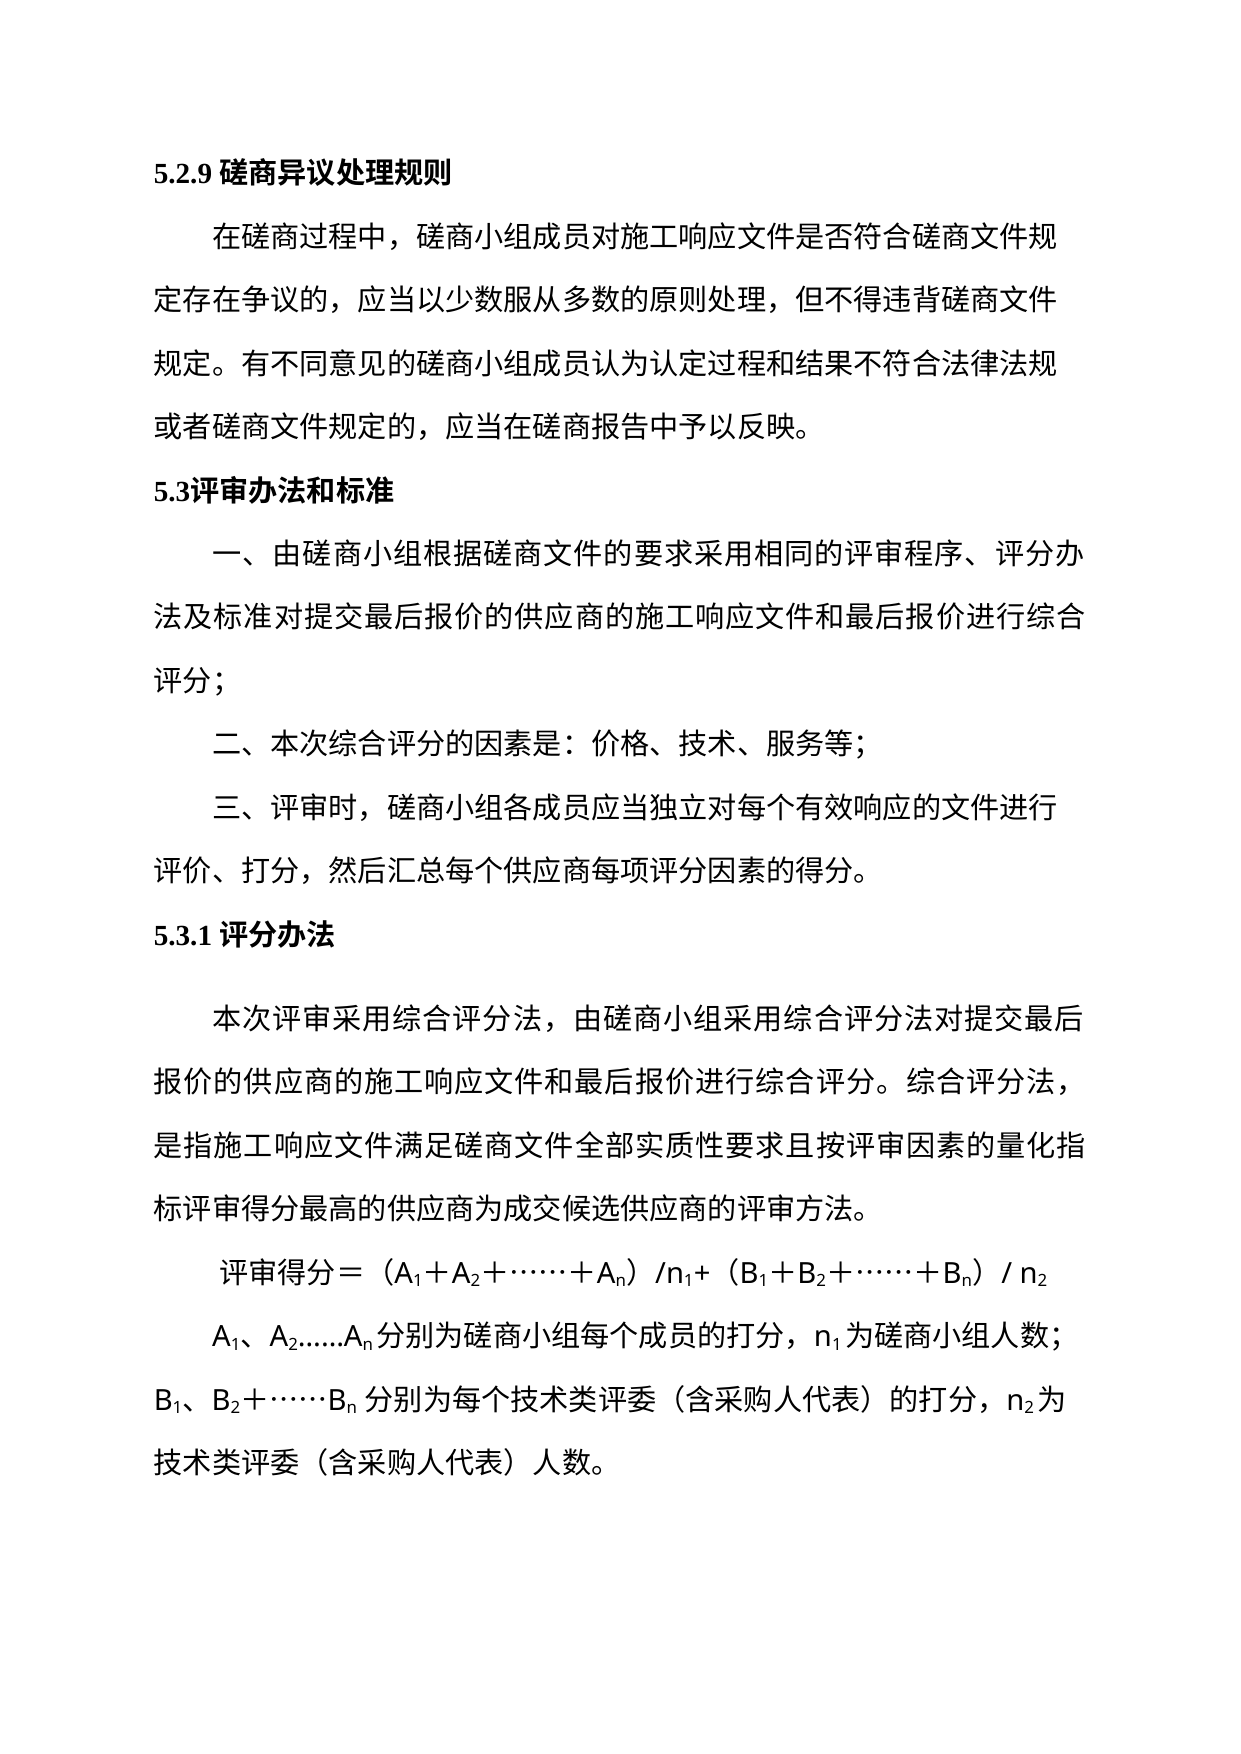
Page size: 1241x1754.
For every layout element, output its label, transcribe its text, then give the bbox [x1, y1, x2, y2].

text 在磋商过程中，磋商小组成员对施工响应文件是否符合磋商文件规定存在争议的，应当以少数服从多数的原则处理，但不得违背磋商文件规定。有不同意见的磋商小组成员认为认定过程和结果不符合法律法规或者磋商文件规定的，应当在磋商报告中予以反映。 [153, 213, 1087, 446]
text 三、评审时，磋商小组各成员应当独立对每个有效响应的文件进行评价、打分，然后汇总每个供应商每项评分因素的得分。 [153, 784, 1087, 890]
text 本次评审采用综合评分法，由磋商小组采用综合评分法对提交最后报价的供应商的施工响应文件和最后报价进行综合评分。综合评分法，是指施工响应文件满足磋商文件全部实质性要求且按评审因素的量化指标评审得分最高的供应商为成交候选供应商的评审方法。 [153, 996, 1087, 1228]
text A1、A2……An分别为磋商小组每个成员的打分，n1为磋商小组人数；B1、B2＋……Bn 分别为每个技术类评委（含采购人代表）的打分，n2为技术类评委（含采购人代表）人数。 [153, 1313, 1087, 1482]
text 评审得分＝（A1＋A2＋……＋An）/n1+（B1＋B2＋……＋Bn）/ n2 [153, 1249, 1087, 1292]
text 二、本次综合评分的因素是：价格、技术、服务等； [153, 721, 1087, 763]
subtitle 评分办法 [153, 911, 1087, 953]
subtitle 评审办法和标准 [153, 467, 1087, 509]
subtitle 磋商异议处理规则 [153, 150, 1087, 192]
text 一、由磋商小组根据磋商文件的要求采用相同的评审程序、评分办法及标准对提交最后报价的供应商的施工响应文件和最后报价进行综合评分； [153, 531, 1087, 700]
